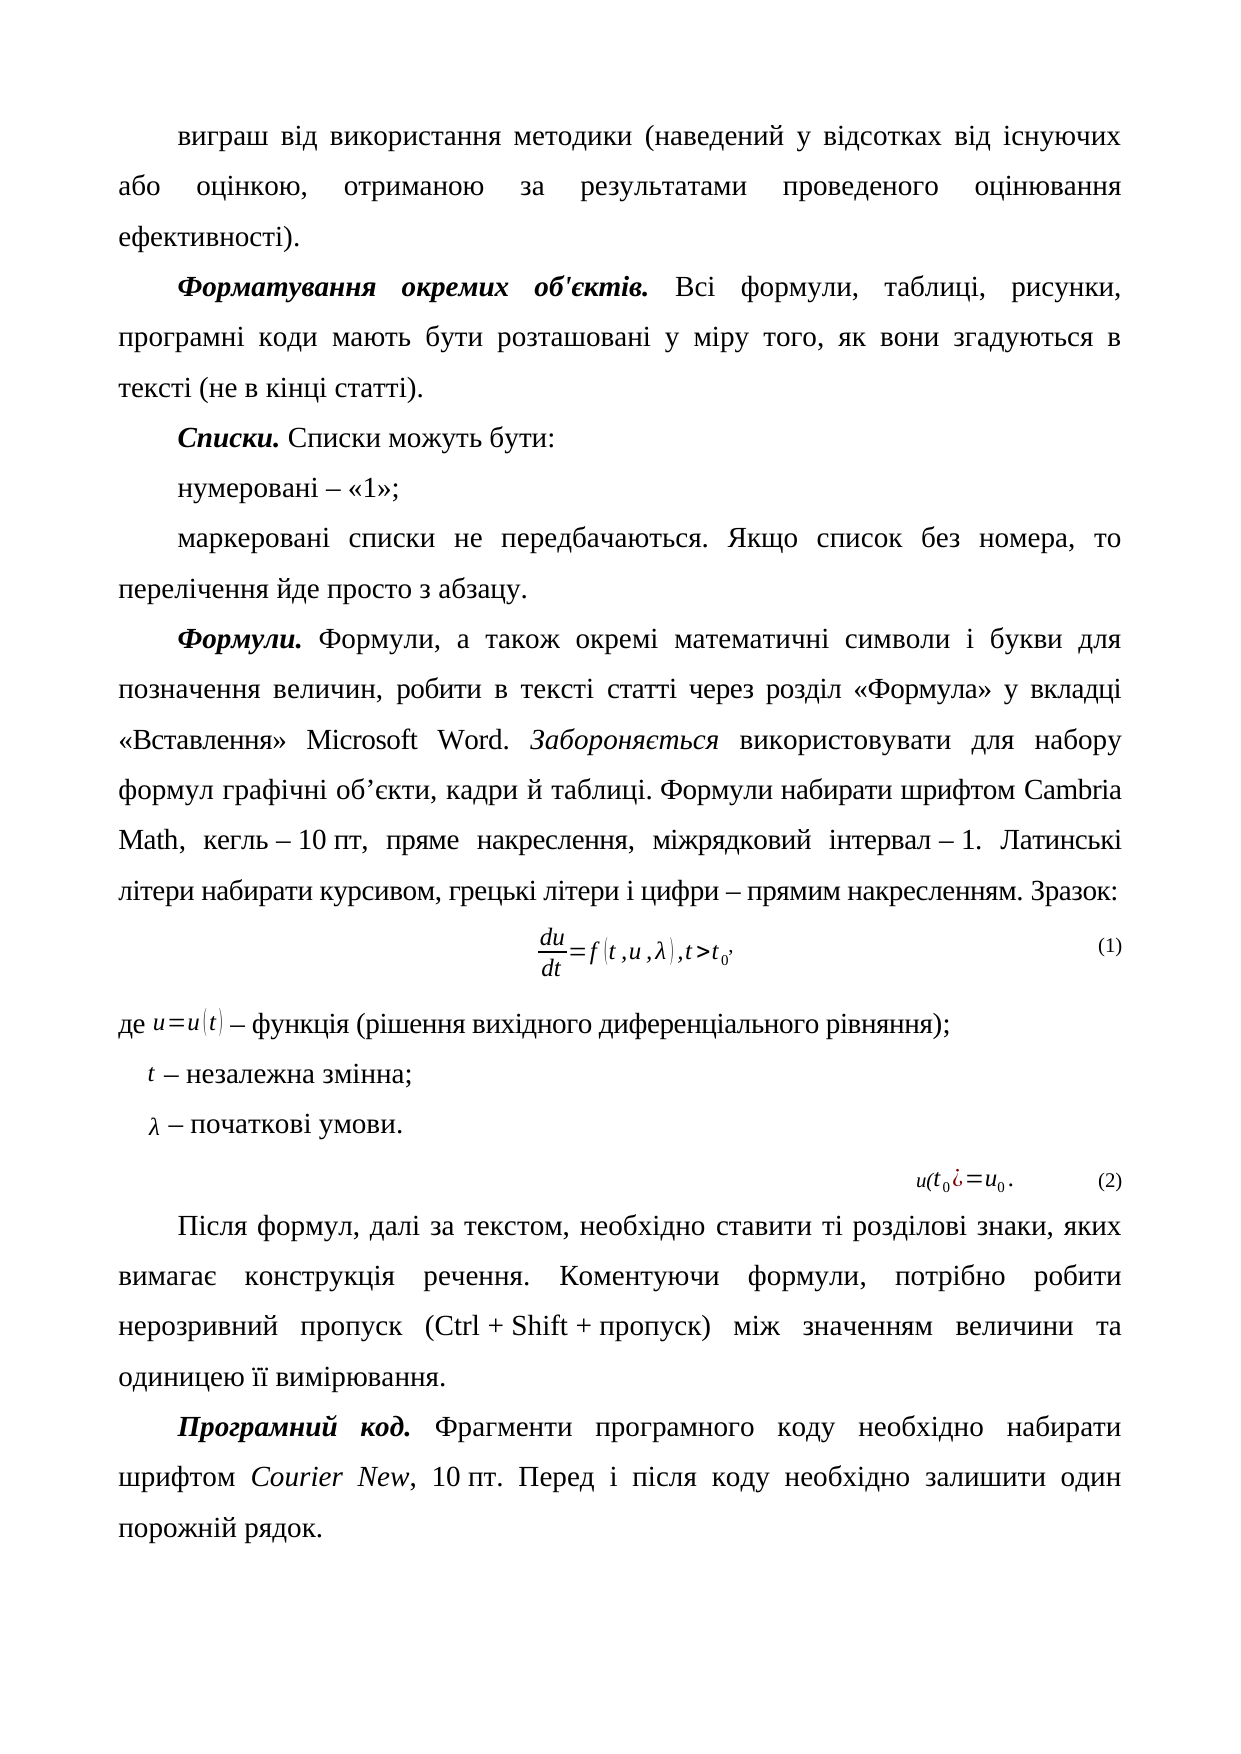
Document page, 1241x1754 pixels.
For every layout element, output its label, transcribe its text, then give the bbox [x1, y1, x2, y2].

text Після формул, далі за текстом, необхідно ставити ті розділові знаки, яких вимагає конструкція речення. Коментуючи формули, потрібно робити нерозривний пропуск (Ctrl + Shift + пропуск) між значенням величини та одиницею її вимірювання. [118, 1208, 1122, 1392]
text де – функція (рішення вихідного диференціального рівняння); [118, 1006, 1122, 1039]
text Програмний код. Фрагменти програмного коду необхідно набирати шрифтом Courier New, 10 пт. Перед і після коду необхідно залишити один порожній рядок. [118, 1409, 1122, 1543]
text – незалежна змінна; [118, 1056, 1122, 1090]
text , (1) [118, 923, 1122, 982]
text маркеровані списки не передбачаються. Якщо список без номера, то перелічення йде просто з абзацу. [118, 521, 1122, 604]
text Формули. Формули, а також окремі математичні символи і букви для позначення величин, робити в тексті статті через розділ «Формула» у вкладці «Вставлення» Microsoft Word. Забороняється використовувати для набору формул графічні об’єкти, кадри й таблиці. Формули набирати шрифтом Cambria Math, кегль – 10 пт, пряме накреслення, міжрядковий інтервал – 1. Латинські літери набирати курсивом, грецькі літери і цифри – прямим накресленням. Зразок: [118, 621, 1122, 906]
text виграш від використання методики (наведений у відсотках від існуючих або оцінкою, отриманою за результатами проведеного оцінювання ефективності). [118, 118, 1122, 252]
text Форматування окремих об'єктів. Всі формули, таблиці, рисунки, програмні коди мають бути розташовані у міру того, як вони згадуються в тексті (не в кінці статті). [118, 269, 1122, 403]
text u( (2) [118, 1164, 1122, 1196]
text Списки. Списки можуть бути: [118, 420, 1122, 453]
text – початкові умови. [118, 1107, 1122, 1148]
text нумеровані – «1»; [118, 470, 1122, 504]
